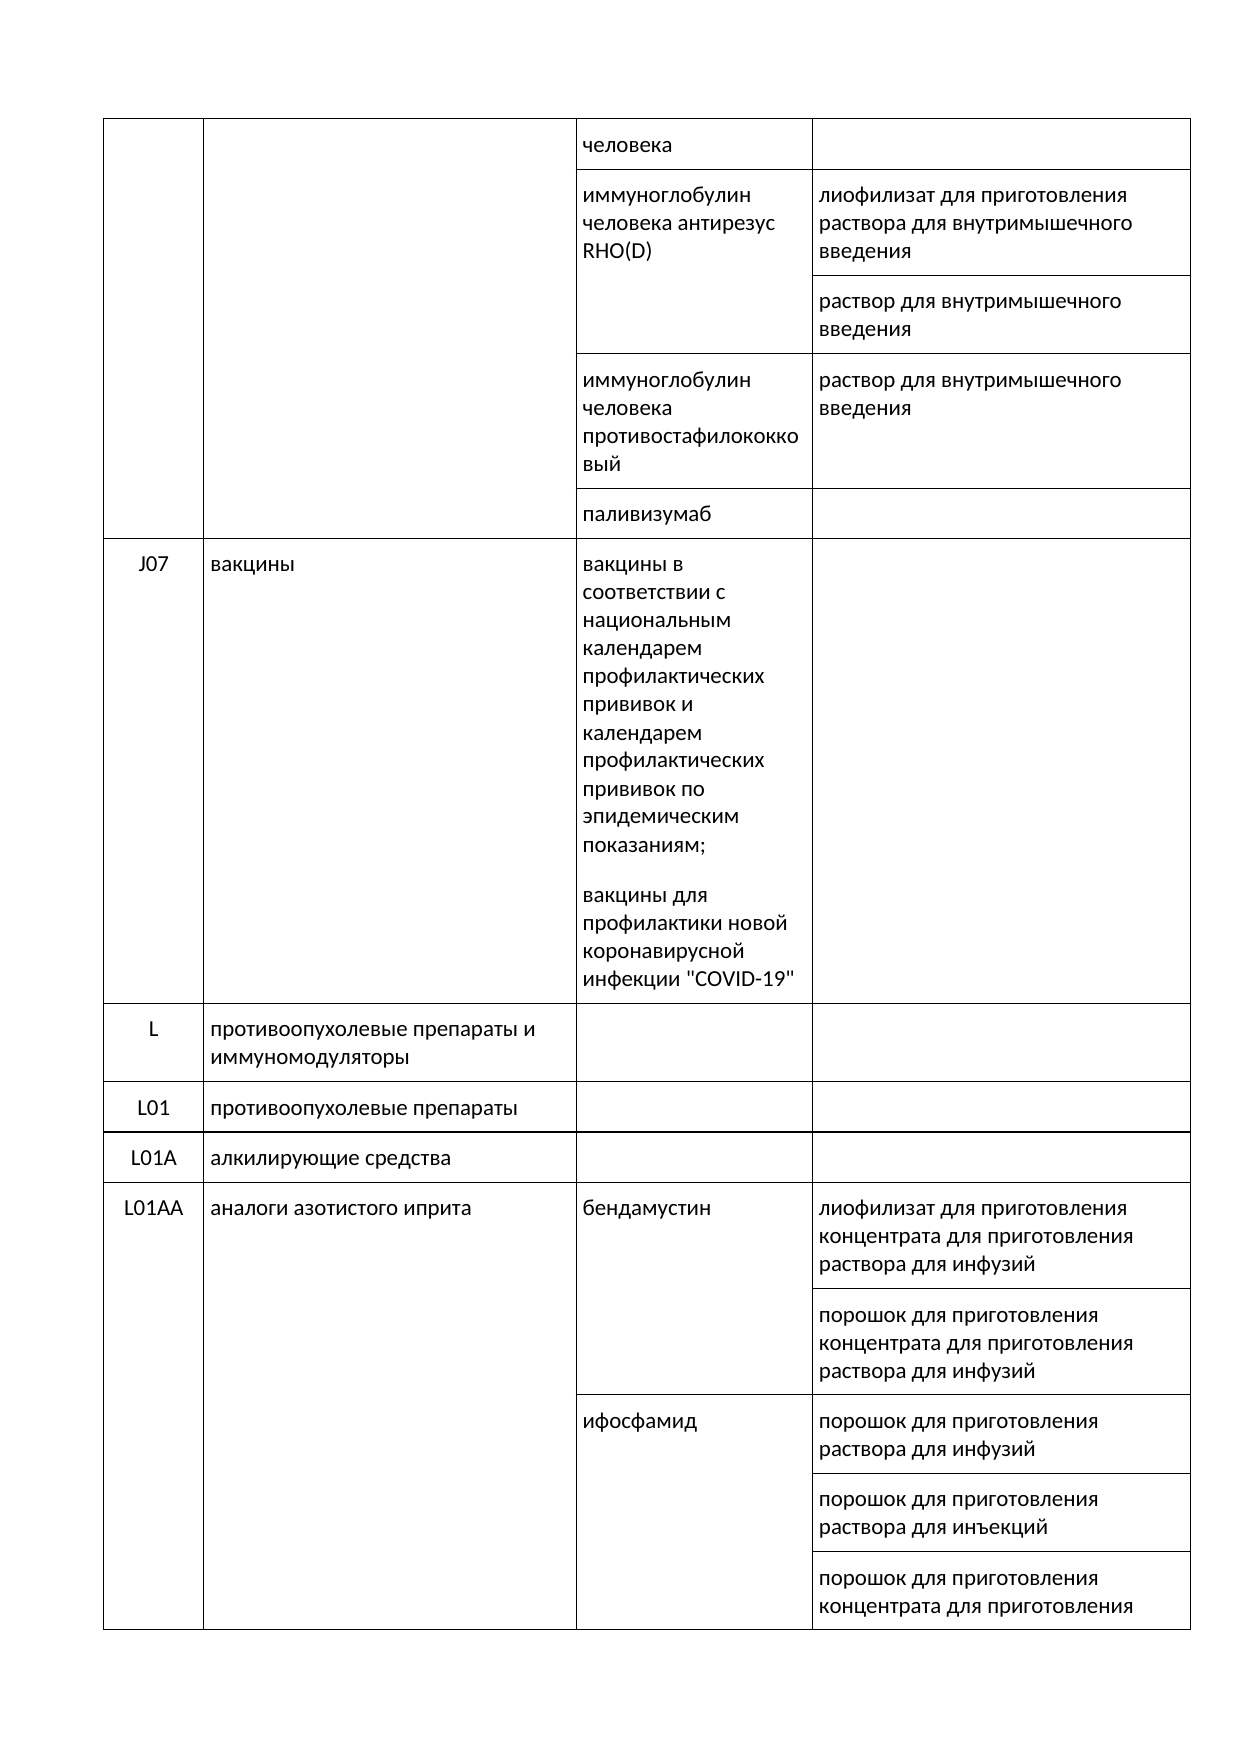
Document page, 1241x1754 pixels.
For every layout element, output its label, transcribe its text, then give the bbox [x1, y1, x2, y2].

table_cell порошок для приготовления раствора для инфузий [813, 1395, 1190, 1473]
table_cell вакцины в соответствии с национальным календарем профилактических прививок и календарем профилактических прививок по эпидемическим показаниям; [577, 539, 812, 868]
table_cell раствор для внутримышечного введения [813, 354, 1190, 487]
table_cell L01AA [104, 1183, 203, 1629]
table_cell иммуноглобулин человека противостафилококковый [577, 354, 812, 487]
table_cell раствор для внутримышечного введения [813, 276, 1190, 353]
table_cell [577, 1133, 812, 1182]
table_cell противоопухолевые препараты [204, 1082, 576, 1131]
table_cell L [104, 1004, 203, 1081]
table_cell вакцины [204, 539, 576, 1003]
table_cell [813, 1552, 1190, 1629]
table_cell [577, 1082, 812, 1131]
table_cell J07 [104, 539, 203, 1003]
table_cell L01 [104, 1082, 203, 1131]
table_cell противоопухолевые препараты и иммуномодуляторы [204, 1004, 576, 1081]
table_cell [577, 1004, 812, 1081]
table_cell порошок для приготовления раствора для инъекций [813, 1474, 1190, 1551]
table_cell паливизумаб [577, 489, 812, 538]
table_cell [813, 489, 1190, 538]
table_cell вакцины для профилактики новой коронавирусной инфекции "COVID-19" [577, 868, 812, 1003]
table_cell лиофилизат для приготовления раствора для внутримышечного введения [813, 170, 1190, 275]
table_cell иммуноглобулин человека антирезус RHO(D) [577, 170, 812, 353]
table_cell алкилирующие средства [204, 1133, 576, 1182]
table_cell [813, 1004, 1190, 1081]
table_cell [577, 119, 812, 168]
table_cell бендамустин [577, 1183, 812, 1394]
table_cell ифосфамид [577, 1395, 812, 1629]
table_cell L01A [104, 1133, 203, 1182]
table_cell аналоги азотистого иприта [204, 1183, 576, 1629]
table_cell [813, 1133, 1190, 1182]
table_cell порошок для приготовления концентрата для приготовления раствора для инфузий [813, 1289, 1190, 1394]
table_cell лиофилизат для приготовления концентрата для приготовления раствора для инфузий [813, 1183, 1190, 1288]
table_cell [813, 539, 1190, 1003]
table_cell [813, 1082, 1190, 1131]
table_cell [813, 119, 1190, 168]
